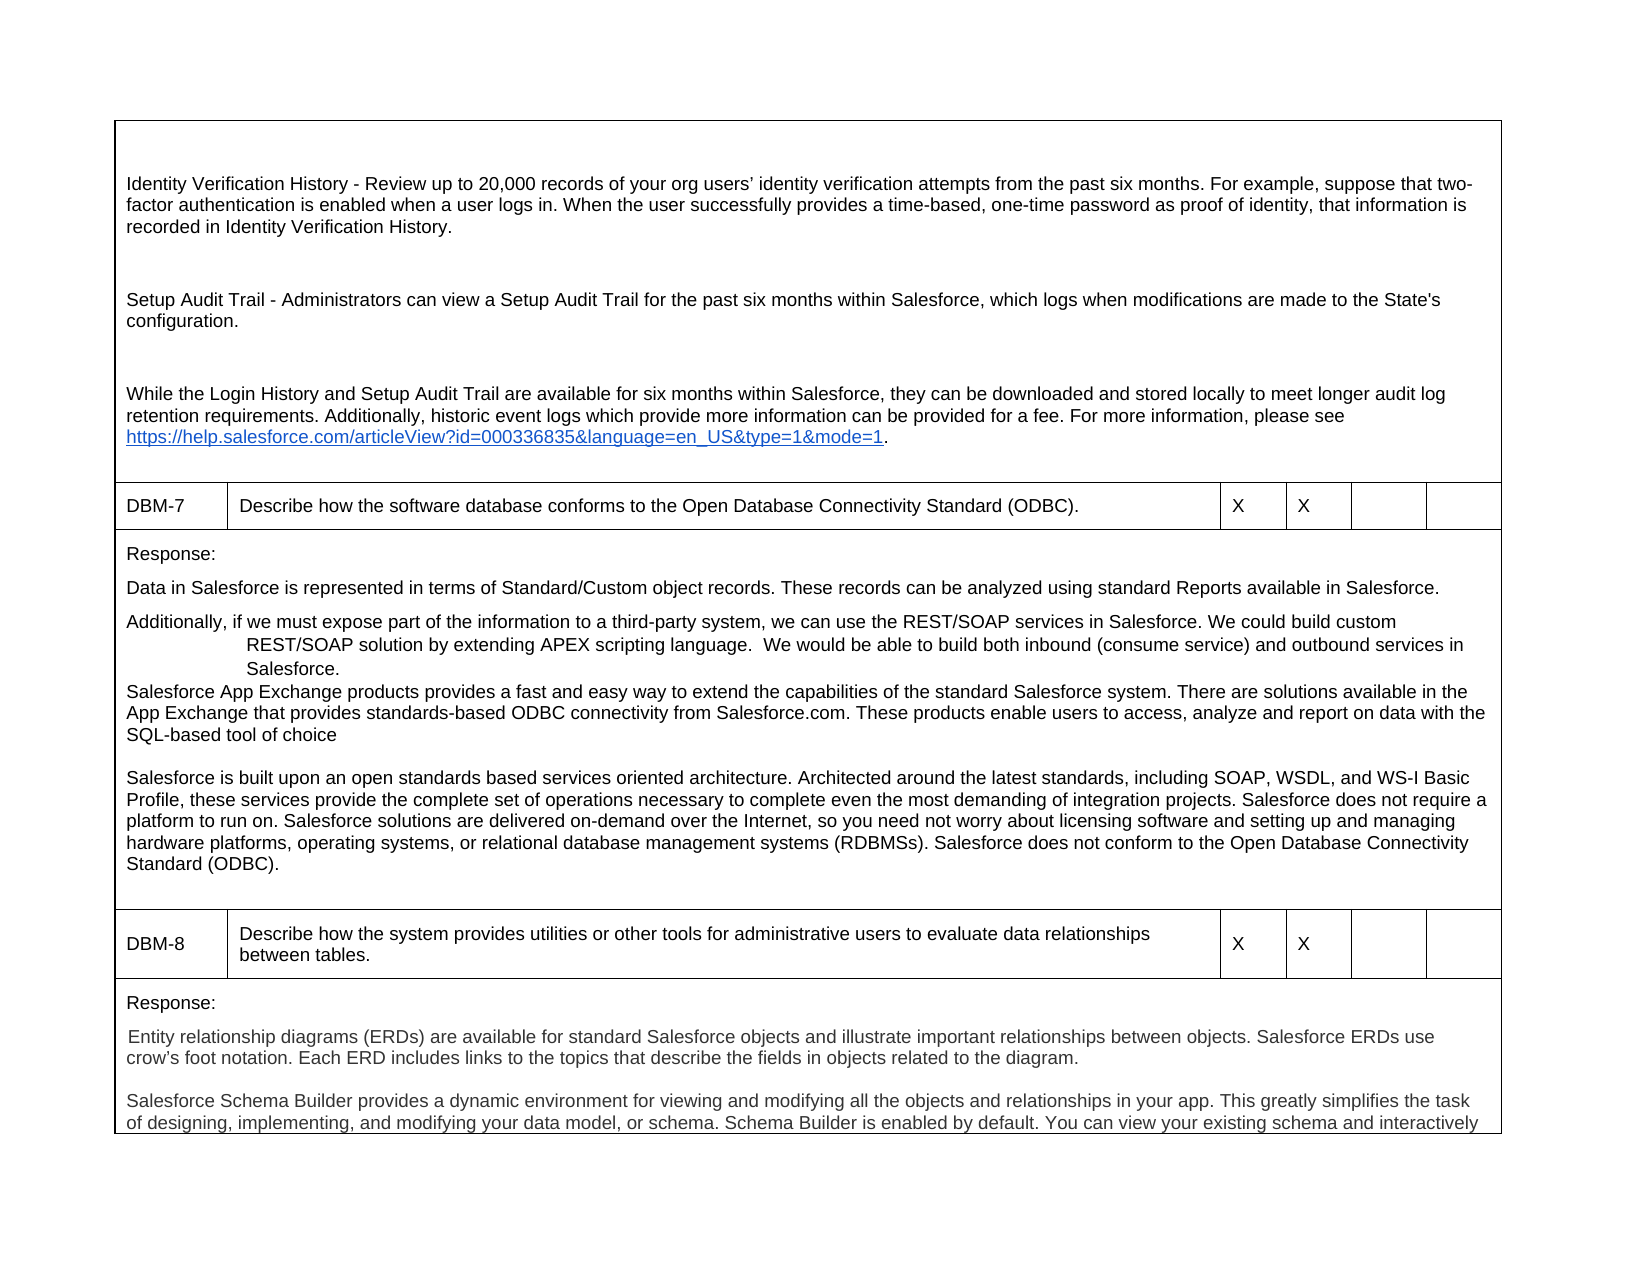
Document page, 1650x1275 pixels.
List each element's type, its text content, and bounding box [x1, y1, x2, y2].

table_cell [1427, 910, 1501, 978]
table_cell Response: Data in Salesforce is represented in terms of Standard/Custom object records. These records can be analyzed using standard Reports available in Salesforce. Additionally, if we must expose part of the information to a third-party system, we can use the REST/SOAP services in Salesforce. We could build custom REST/SOAP solution by extending APEX scripting language. We would be able to build both inbound (consume service) and outbound services in Salesforce. Salesforce App Exchange products provides a fast and easy way to extend the capabilities of the standard Salesforce system. There are solutions available in the App Exchange that provides standards-based ODBC connectivity from Salesforce.com. These products enable users to access, analyze and report on data with the SQL-based tool of choice Salesforce is built upon an open standards based services oriented architecture. Architected around the latest standards, including SOAP, WSDL, and WS-I Basic Profile, these services provide the complete set of operations necessary to complete even the most demanding of integration projects. Salesforce does not require a platform to run on. Salesforce solutions are delivered on-demand over the Internet, so you need not worry about licensing software and setting up and managing hardware platforms, operating systems, or relational database management systems (RDBMSs). Salesforce does not conform to the Open Database Connectivity Standard (ODBC). [116, 530, 1501, 909]
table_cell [116, 121, 1501, 482]
table_cell X [1221, 483, 1286, 529]
table_cell [1352, 910, 1426, 978]
table_cell Describe how the system provides utilities or other tools for administrative users to evaluate data relationships between tables. [228, 910, 1220, 978]
table_cell DBM-8 [116, 910, 227, 978]
table_cell [1352, 483, 1426, 529]
table_cell X [1221, 910, 1286, 978]
table_cell Describe how the software database conforms to the Open Database Connectivity Standard (ODBC). [228, 483, 1220, 529]
table_cell DBM-7 [116, 483, 227, 529]
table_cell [116, 979, 1501, 1133]
table_cell [1427, 483, 1501, 529]
table_cell X [1287, 910, 1351, 978]
table_cell X [1287, 483, 1351, 529]
